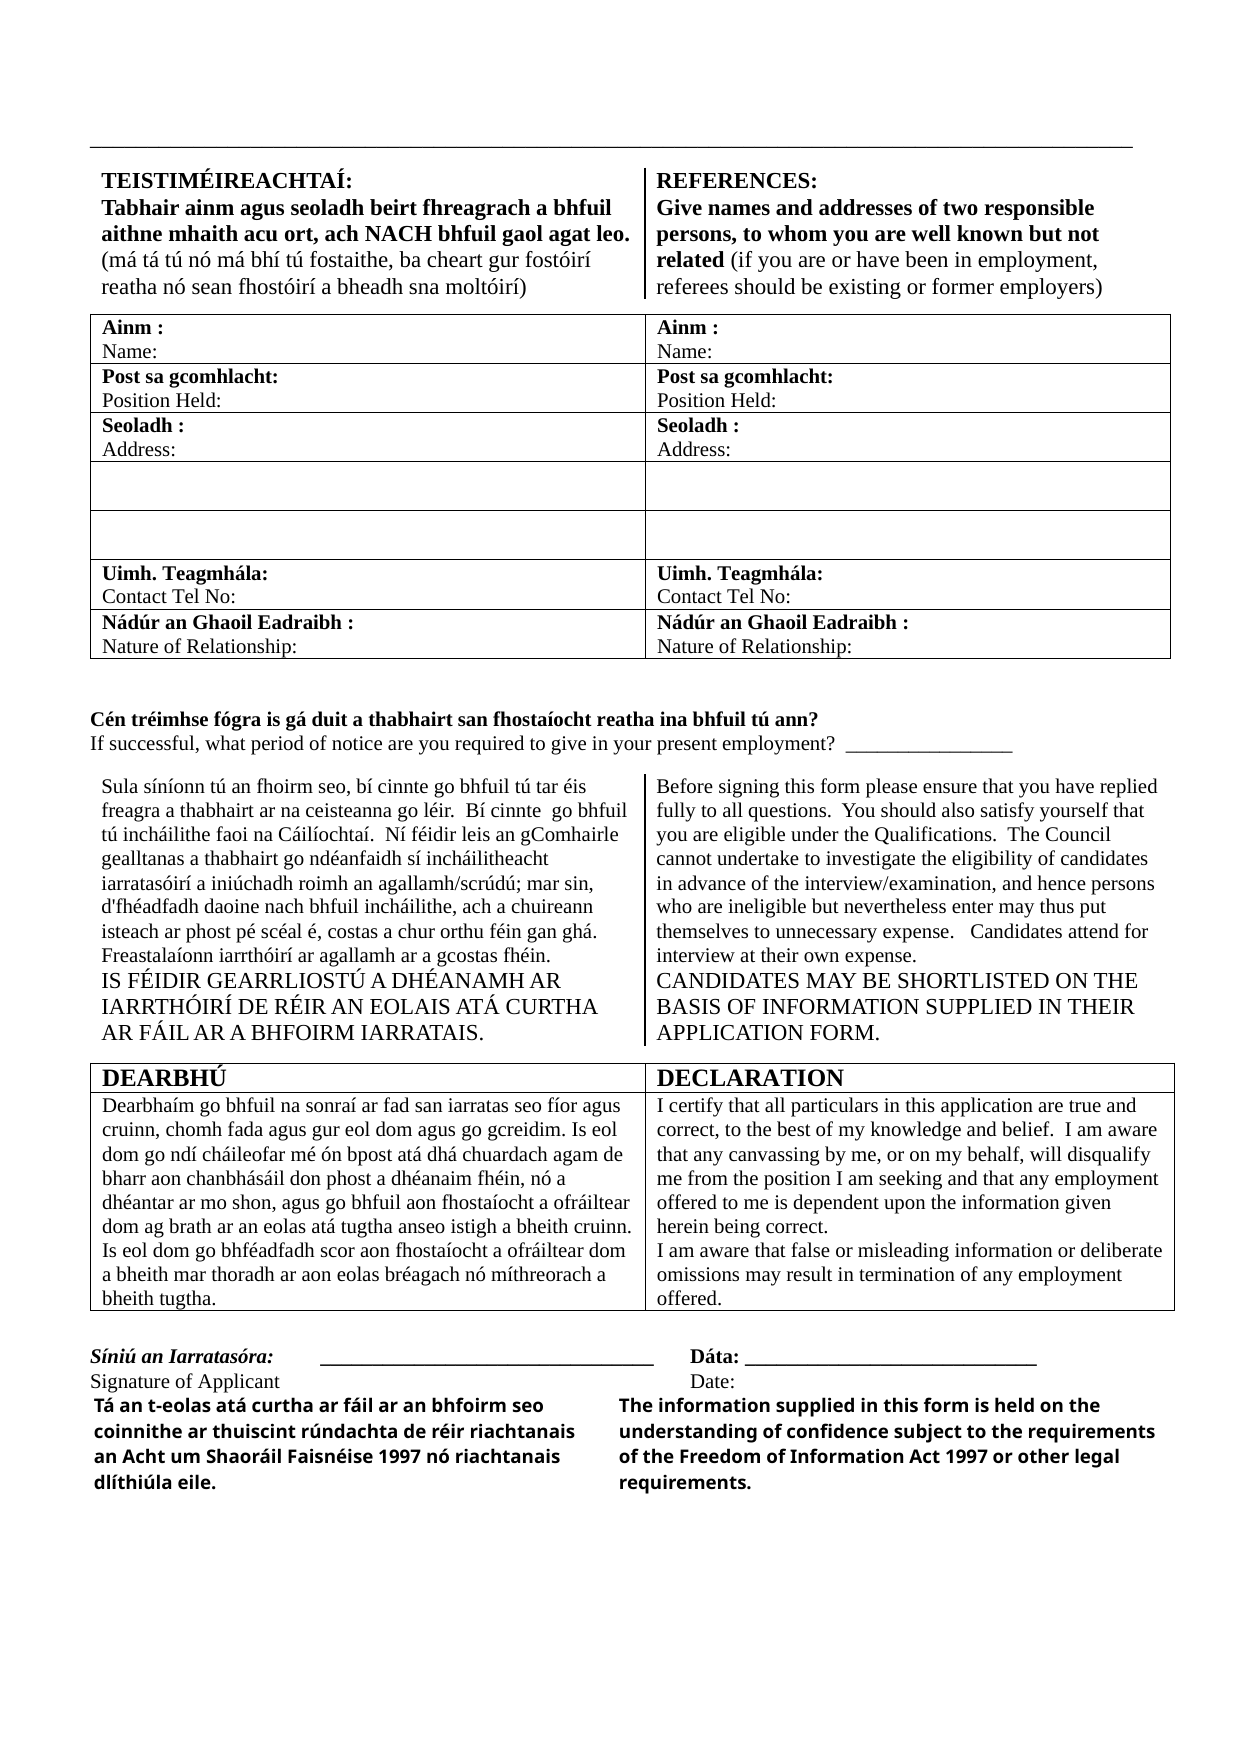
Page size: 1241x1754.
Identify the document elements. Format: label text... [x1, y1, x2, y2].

table_header Ainm : Name: [91, 315, 645, 363]
table_header The information supplied in this form is held on the understanding of confidence subject to the requirements of the Freedom of Information Act 1997 or other legal requirements. [608, 1393, 1170, 1495]
table_cell Post sa gcomhlacht: Position Held: [91, 364, 645, 412]
table_cell Uimh. Teagmhála: Contact Tel No: [91, 560, 645, 608]
table_header Before signing this form please ensure that you have replied fully to all questions. You should also satisfy yourself that you are eligible under the Qualifications. The Council cannot undertake to investigate the eligibility of candidates in advance of the interview/examination, and hence persons who are ineligible but nevertheless enter may thus put themselves to unnecessary expense. Candidates attend for interview at their own expense. CANDIDATES MAY BE SHORTLISTED ON THE BASIS OF INFORMATION SUPPLIED IN THEIR APPLICATION FORM. [646, 774, 1174, 1046]
text If successful, what period of notice are you required to give in your present employment? ________________ [90, 731, 1149, 755]
table_header Ainm : Name: [646, 315, 1170, 363]
table_header DECLARATION [646, 1064, 1174, 1092]
table_cell Nádúr an Ghaoil Eadraibh : Nature of Relationship: [91, 610, 645, 658]
table_cell [91, 462, 645, 510]
table_header DEARBHÚ [91, 1064, 645, 1092]
text Cén tréimhse fógra is gá duit a thabhairt san fhostaíocht reatha ina bhfuil tú ann? [90, 707, 1149, 731]
table_header Sula síníonn tú an fhoirm seo, bí cinnte go bhfuil tú tar éis freagra a thabhairt ar na ceisteanna go léir. Bí cinnte go bhfuil tú incháilithe faoi na Cáilíochtaí. Ní féidir leis an gComhairle gealltanas a thabhairt go ndéanfaidh sí incháilitheacht iarratasóirí a iniúchadh roimh an agallamh/scrúdú; mar sin, d'fhéadfadh daoine nach bhfuil incháilithe, ach a chuireann isteach ar phost pé scéal é, costas a chur orthu féin gan ghá. Freastalaíonn iarrthóirí ar agallamh ar a gcostas fhéin. IS FÉIDIR GEARRLIOSTÚ A DHÉANAMH AR IARRTHÓIRÍ DE RÉIR AN EOLAIS ATÁ CURTHA AR FÁIL AR A BHFOIRM IARRATAIS. [90, 774, 644, 1046]
table_cell Seoladh : Address: [91, 413, 645, 461]
table_header REFERENCES: Give names and addresses of two responsible persons, to whom you are well known but not related (if you are or have been in employment, referees should be existing or former employers) [646, 168, 1170, 299]
table_header TEISTIMÉIREACHTAÍ: Tabhair ainm agus seoladh beirt fhreagrach a bhfuil aithne mhaith acu ort, ach NACH bhfuil gaol agat leo. (má tá tú nó má bhí tú fostaithe, ba cheart gur fostóirí reatha nó sean fhostóirí a bheadh sna moltóirí) [90, 168, 644, 299]
table_cell Uimh. Teagmhála: Contact Tel No: [646, 560, 1170, 608]
table_cell Seoladh : Address: [646, 413, 1170, 461]
table_header Tá an t-eolas atá curtha ar fáil ar an bhfoirm seo coinnithe ar thuiscint rúndachta de réir riachtanais an Acht um Shaoráil Faisnéise 1997 nó riachtanais dlíthiúla eile. [83, 1393, 607, 1495]
text Síniú an Iarratasóra: ________________________________ Dáta: ____________________________ [90, 1344, 1125, 1368]
table_cell [646, 462, 1170, 510]
table_cell Post sa gcomhlacht: Position Held: [646, 364, 1170, 412]
table_cell Nádúr an Ghaoil Eadraibh : Nature of Relationship: [646, 610, 1170, 658]
table_cell [91, 511, 645, 559]
text Signature of Applicant Date: [90, 1368, 1125, 1393]
text ___________________________________________________________________________________________ [90, 124, 1149, 150]
table_cell [646, 511, 1170, 559]
table_cell Dearbhaím go bhfuil na sonraí ar fad san iarratas seo fíor agus cruinn, chomh fada agus gur eol dom agus go gcreidim. Is eol dom go ndí cháileofar mé ón bpost atá dhá chuardach agam de bharr aon chanbhásáil don phost a dhéanaim fhéin, nó a dhéantar ar mo shon, agus go bhfuil aon fhostaíocht a ofráiltear dom ag brath ar an eolas atá tugtha anseo istigh a bheith cruinn. Is eol dom go bhféadfadh scor aon fhostaíocht a ofráiltear dom a bheith mar thoradh ar aon eolas bréagach nó míthreorach a bheith tugtha. [91, 1093, 645, 1310]
table_cell I certify that all particulars in this application are true and correct, to the best of my knowledge and belief. I am aware that any canvassing by me, or on my behalf, will disqualify me from the position I am seeking and that any employment offered to me is dependent upon the information given herein being correct. I am aware that false or misleading information or deliberate omissions may result in termination of any employment offered. [646, 1093, 1174, 1310]
